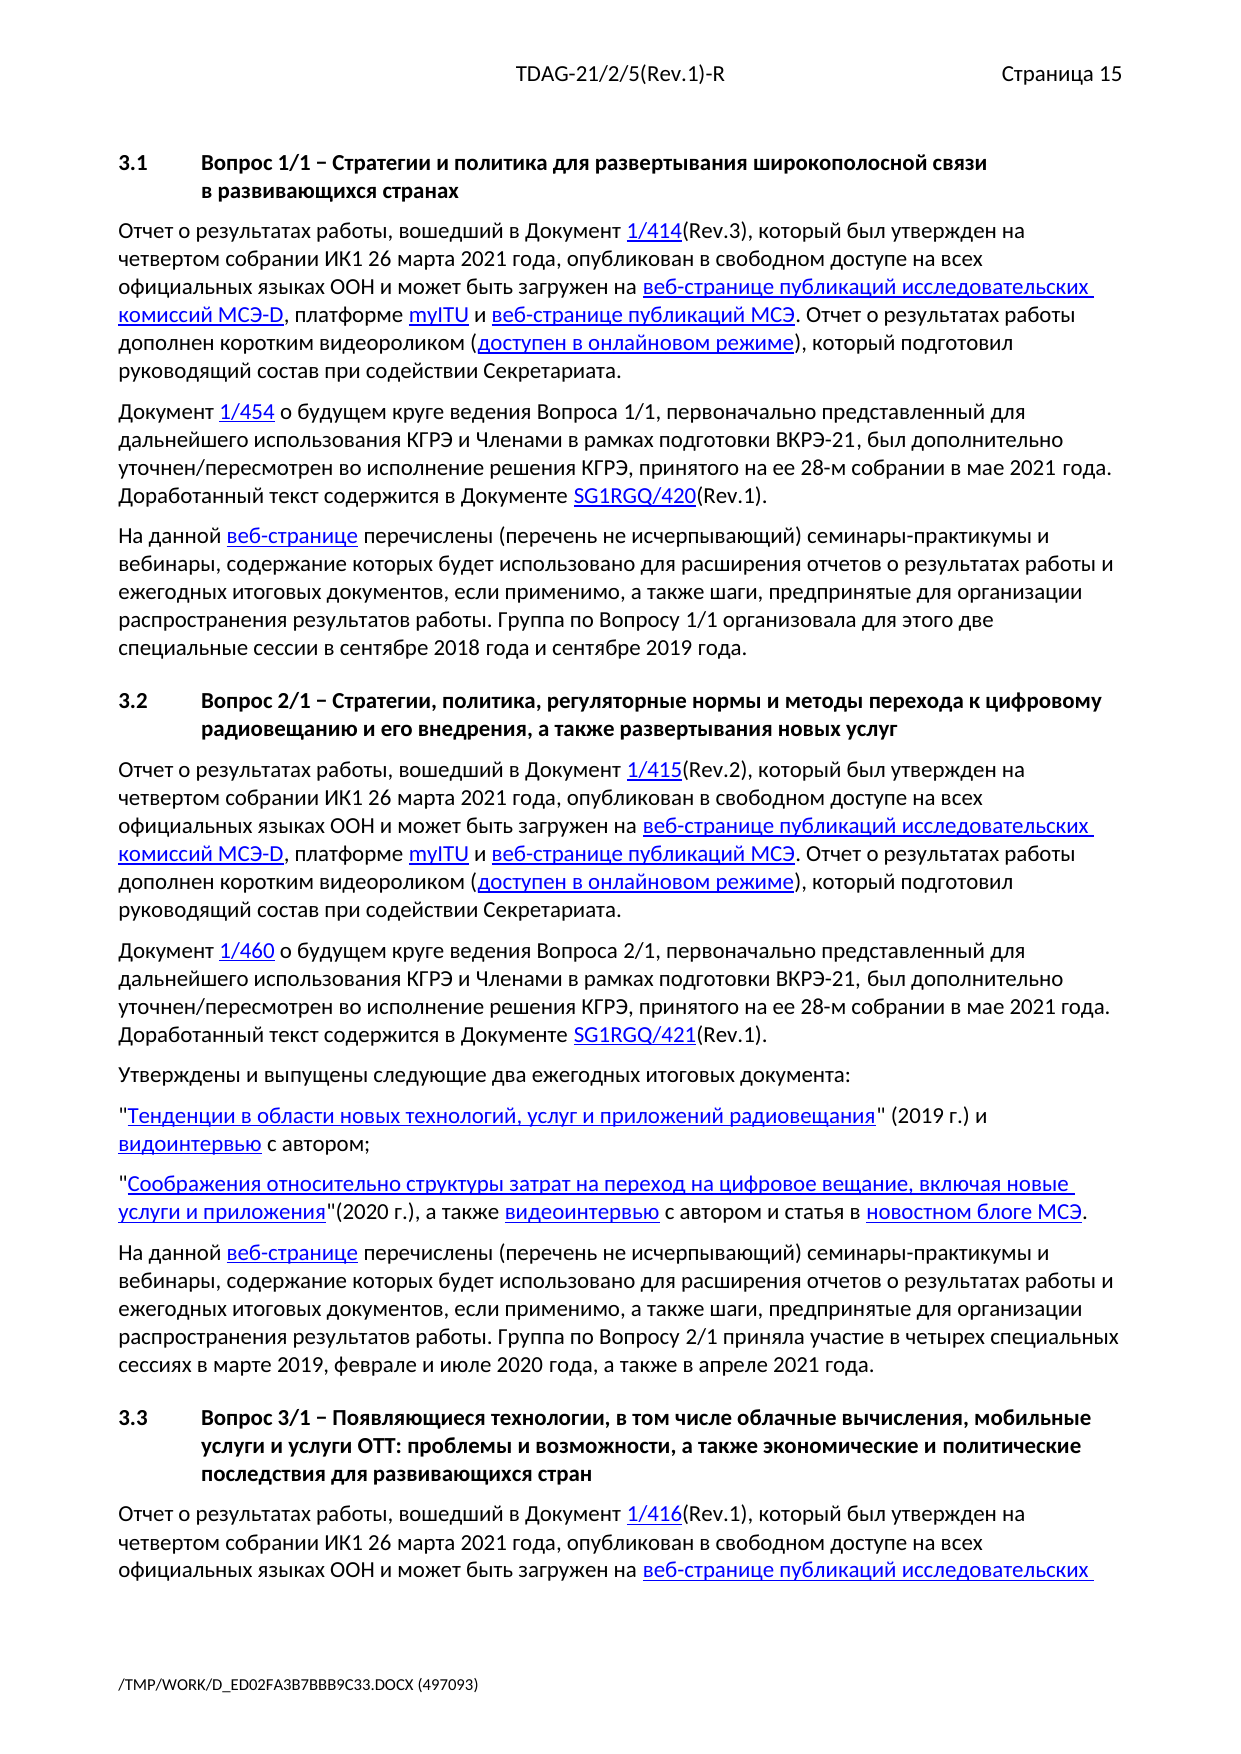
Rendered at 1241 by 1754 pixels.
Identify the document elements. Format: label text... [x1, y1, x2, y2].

text Отчет о результатах работы, вошедший в Документ 1/415(Rev.2), который был утвержден на четвертом собрании ИК1 26 марта 2021 года, опубликован в свободном доступе на всех официальных языках ООН и может быть загружен на веб-странице публикаций исследовательских комиссий МСЭ-D, платформе myITU и веб-странице публикаций МСЭ. Отчет о результатах работы дополнен коротким видеороликом (доступен в онлайновом режиме), который подготовил руководящий состав при содействии Секретариата. [118, 755, 1122, 923]
subtitle 3.1 Вопрос 1/1 − Стратегии и политика для развертывания широкополосной связи в развивающихся странах [118, 148, 1122, 204]
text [118, 1499, 1122, 1584]
text На данной веб-странице перечислены (перечень не исчерпывающий) семинары-практикумы и вебинары, содержание которых будет использовано для расширения отчетов о результатах работы и ежегодных итоговых документов, если применимо, а также шаги, предпринятые для организации распространения результатов работы. Группа по Вопросу 2/1 приняла участие в четырех специальных сессиях в марте 2019, феврале и июле 2020 года, а также в апреле 2021 года. [118, 1238, 1122, 1378]
text Утверждены и выпущены следующие два ежегодных итоговых документа: [118, 1060, 1122, 1088]
subtitle 3.2 Вопрос 2/1 − Стратегии, политика, регуляторные нормы и методы перехода к цифровому радиовещанию и его внедрения, а также развертывания новых услуг [118, 687, 1122, 743]
subtitle 3.3 Вопрос 3/1 − Появляющиеся технологии, в том числе облачные вычисления, мобильные услуги и услуги OTT: проблемы и возможности, а также экономические и политические последствия для развивающихся стран [118, 1403, 1122, 1487]
text Отчет о результатах работы, вошедший в Документ 1/414(Rev.3), который был утвержден на четвертом собрании ИК1 26 марта 2021 года, опубликован в свободном доступе на всех официальных языках ООН и может быть загружен на веб-странице публикаций исследовательских комиссий МСЭ-D, платформе myITU и веб-странице публикаций МСЭ. Отчет о результатах работы дополнен коротким видеороликом (доступен в онлайновом режиме), который подготовил руководящий состав при содействии Секретариата. [118, 216, 1122, 384]
text "Тенденции в области новых технологий, услуг и приложений радиовещания" (2019 г.) и видоинтервью с автором; [118, 1101, 1122, 1157]
text На данной веб-странице перечислены (перечень не исчерпывающий) семинары-практикумы и вебинары, содержание которых будет использовано для расширения отчетов о результатах работы и ежегодных итоговых документов, если применимо, а также шаги, предпринятые для организации распространения результатов работы. Группа по Вопросу 1/1 организовала для этого две специальные сессии в сентябре 2018 года и сентябре 2019 года. [118, 521, 1122, 662]
text Документ 1/460 о будущем круге ведения Вопроса 2/1, первоначально представленный для дальнейшего использования КГРЭ и Членами в рамках подготовки ВКРЭ-21, был дополнительно уточнен/пересмотрен во исполнение решения КГРЭ, принятого на ее 28-м собрании в мае 2021 года. Доработанный текст содержится в Документе SG1RGQ/421(Rev.1). [118, 936, 1122, 1048]
text "Соображения относительно структуры затрат на переход на цифровое вещание, включая новые услуги и приложения"(2020 г.), а также видеоинтервью с автором и статья в новостном блоге МСЭ. [118, 1169, 1122, 1225]
text Документ 1/454 о будущем круге ведения Вопроса 1/1, первоначально представленный для дальнейшего использования КГРЭ и Членами в рамках подготовки ВКРЭ-21, был дополнительно уточнен/пересмотрен во исполнение решения КГРЭ, принятого на ее 28-м собрании в мае 2021 года. Доработанный текст содержится в Документе SG1RGQ/420(Rev.1). [118, 397, 1122, 509]
